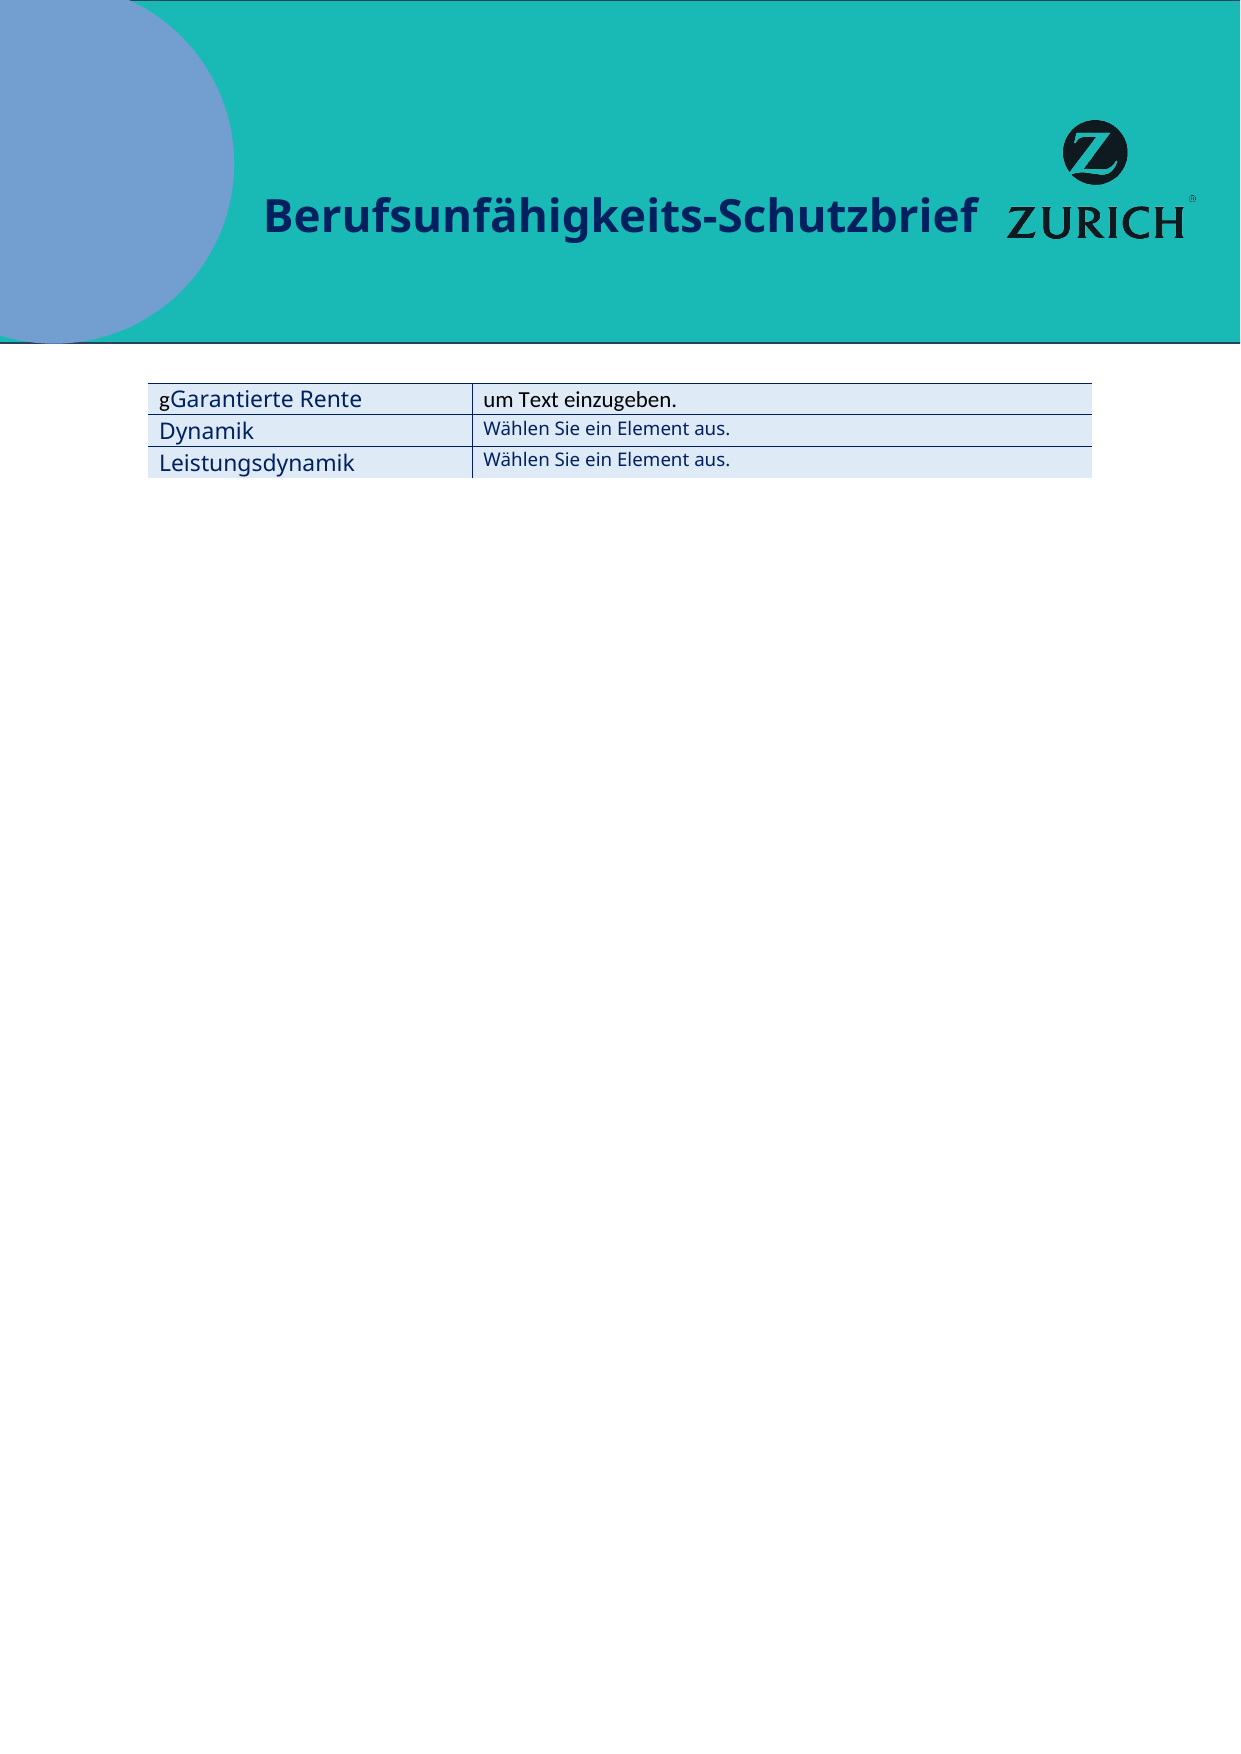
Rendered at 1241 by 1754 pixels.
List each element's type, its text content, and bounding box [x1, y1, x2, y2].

table_cell [473, 415, 1092, 446]
table_cell Leistungsdynamik [148, 447, 472, 478]
table_cell EUR [782, 384, 1092, 414]
table_cell [473, 447, 1092, 478]
table_cell Garantierte Rente [148, 384, 472, 414]
table_cell [473, 384, 782, 414]
picture [976, 90, 1214, 269]
table_cell Dynamik [148, 415, 472, 446]
